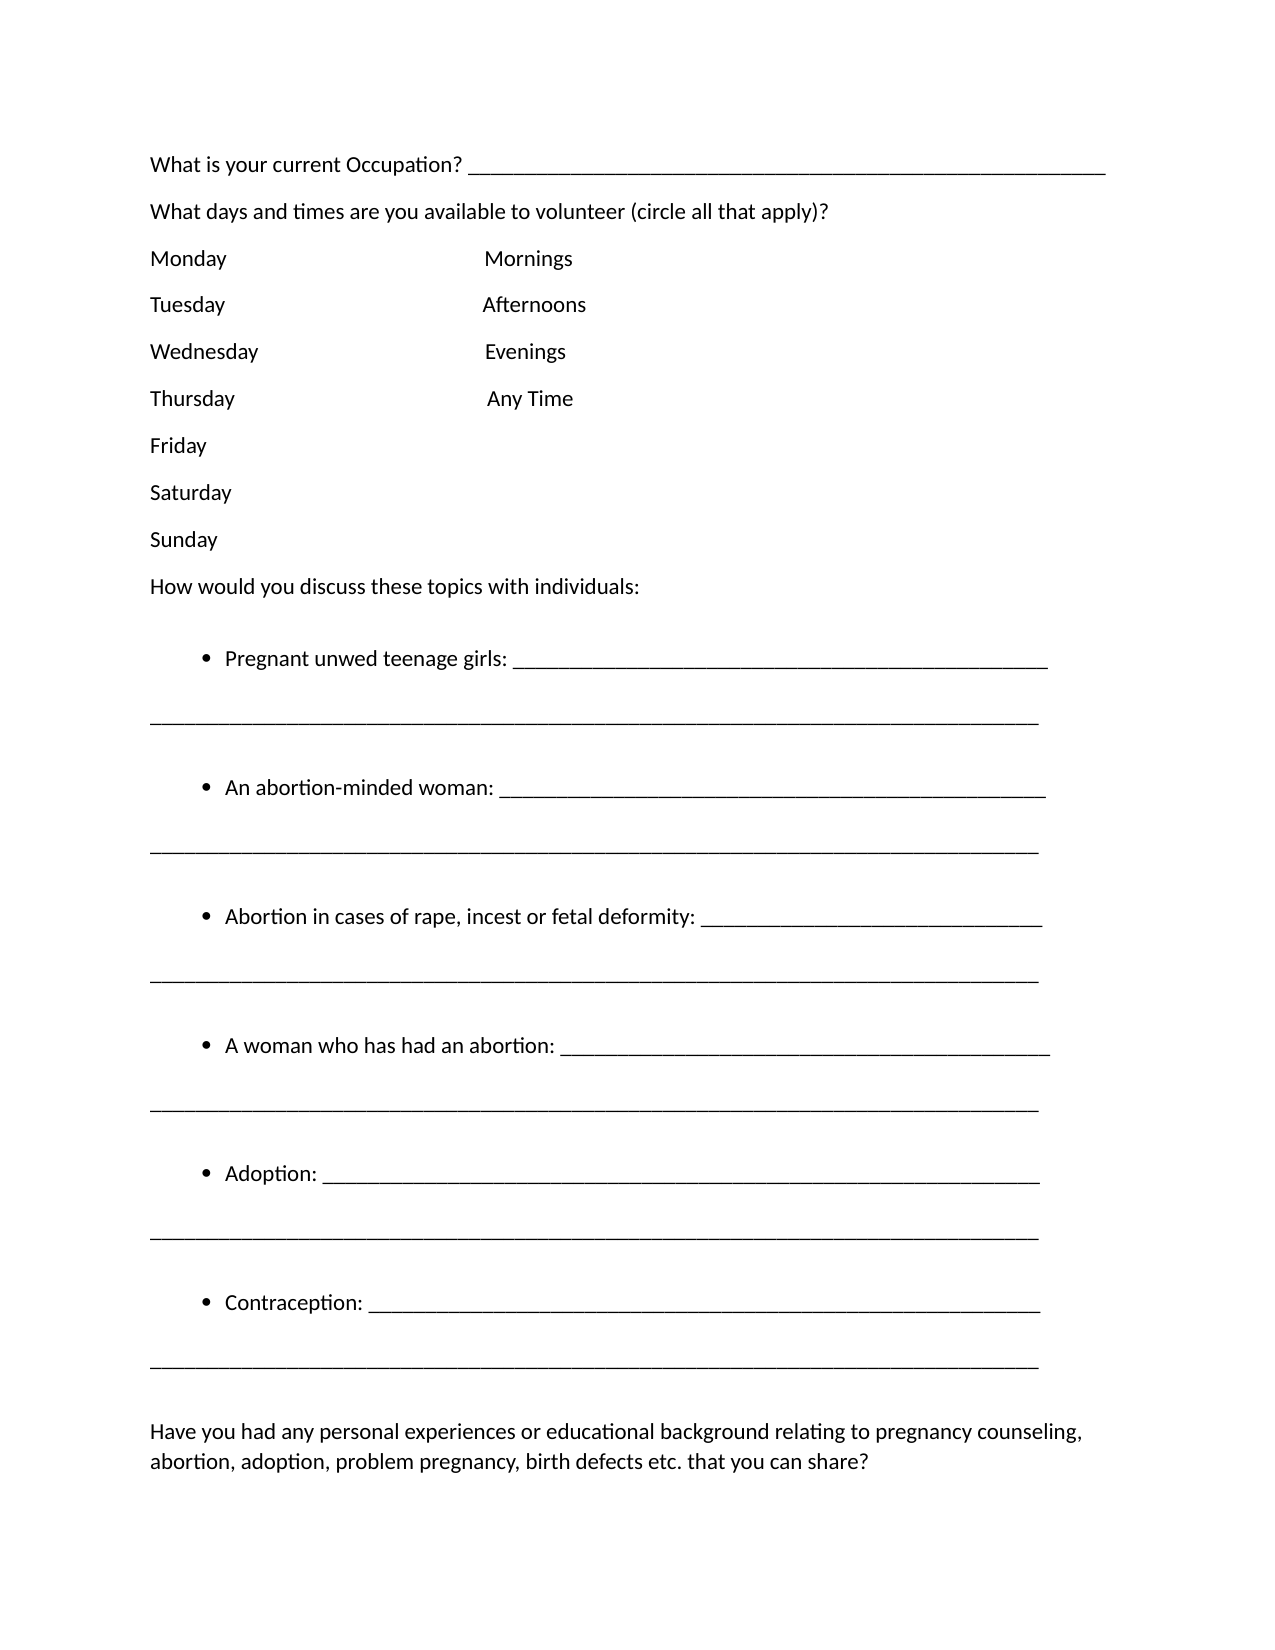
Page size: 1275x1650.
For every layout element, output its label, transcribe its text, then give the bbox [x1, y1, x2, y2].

text ______________________________________________________________________________ [150, 1087, 1125, 1115]
text Tuesday Afternoons [150, 291, 1125, 319]
list An abortion-minded woman: ________________________________________________ [150, 773, 1125, 801]
text Sunday [150, 525, 1125, 553]
text What days and times are you available to volunteer (circle all that apply)? [150, 197, 1125, 225]
text ______________________________________________________________________________ [150, 829, 1125, 857]
text ______________________________________________________________________________ [150, 1344, 1125, 1372]
text Friday [150, 431, 1125, 459]
list A woman who has had an abortion: ___________________________________________ [150, 1031, 1125, 1059]
text Wednesday Evenings [150, 337, 1125, 366]
text ______________________________________________________________________________ [150, 958, 1125, 986]
text Thursday Any Time [150, 384, 1125, 412]
text What is your current Occupation? ________________________________________________________ [150, 150, 1125, 178]
text ______________________________________________________________________________ [150, 701, 1125, 729]
text Monday Mornings [150, 244, 1125, 272]
text Saturday [150, 478, 1125, 506]
text ______________________________________________________________________________ [150, 1216, 1125, 1244]
text Have you had any personal experiences or educational background relating to pregnancy counseling, abortion, adoption, problem pregnancy, birth defects etc. that you can share? [150, 1417, 1125, 1475]
list Contraception: ___________________________________________________________ [150, 1288, 1125, 1316]
text How would you discuss these topics with individuals: [150, 572, 1125, 600]
list Abortion in cases of rape, incest or fetal deformity: ______________________________ [150, 902, 1125, 930]
list Adoption: _______________________________________________________________ [150, 1159, 1125, 1188]
list Pregnant unwed teenage girls: _______________________________________________ [150, 644, 1125, 673]
